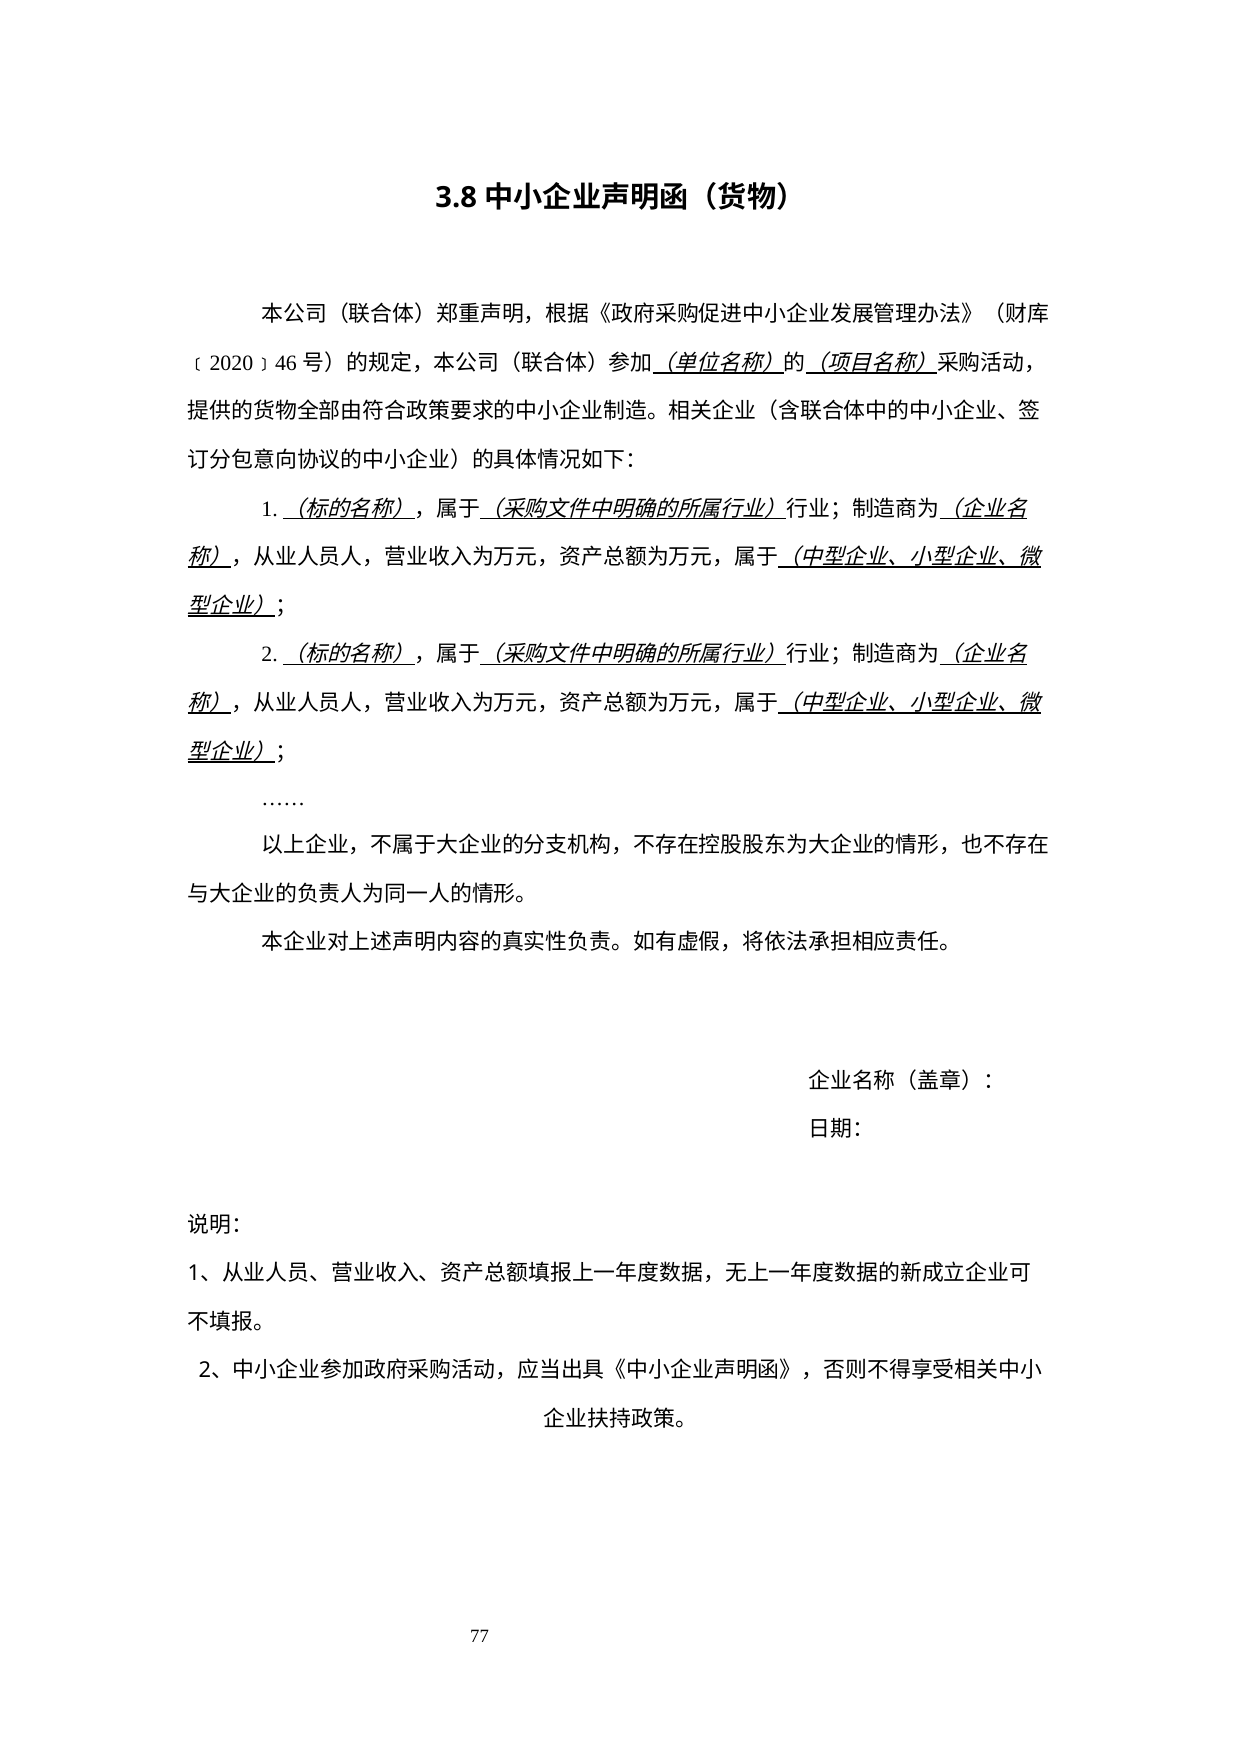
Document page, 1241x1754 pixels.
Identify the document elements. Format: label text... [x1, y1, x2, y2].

text 日期： [187, 1111, 1053, 1143]
text 本公司（联合体）郑重声明，根据《政府采购促进中小企业发展管理办法》（财库﹝2020﹞46 号）的规定，本公司（联合体）参加（单位名称）的（项目名称）采购活动，提供的货物全部由符合政策要求的中小企业制造。相关企业（含联合体中的中小企业、签订分包意向协议的中小企业）的具体情况如下： [187, 296, 1053, 474]
text 以上企业，不属于大企业的分支机构，不存在控股股东为大企业的情形，也不存在与大企业的负责人为同一人的情形。 [187, 827, 1053, 908]
text 1、从业人员、营业收入、资产总额填报上一年度数据，无上一年度数据的新成立企业可不填报。 [187, 1255, 1053, 1336]
text …… [187, 782, 1053, 814]
text 2. （标的名称），属于（采购文件中明确的所属行业）行业；制造商为（企业名称），从业人员人，营业收入为万元，资产总额为万元，属于（中型企业、小型企业、微型企业）； [187, 636, 1053, 766]
text 说明： [187, 1207, 1053, 1239]
text 本企业对上述声明内容的真实性负责。如有虚假，将依法承担相应责任。 [187, 924, 1053, 956]
text 企业名称（盖章）： [187, 1062, 1053, 1095]
text 2、中小企业参加政府采购活动，应当出具《中小企业声明函》，否则不得享受相关中小企业扶持政策。 [187, 1352, 1053, 1433]
text 1. （标的名称），属于（采购文件中明确的所属行业）行业；制造商为（企业名称），从业人员人，营业收入为万元，资产总额为万元，属于（中型企业、小型企业、微型企业）； [187, 490, 1053, 620]
text 3.8 中小企业声明函（货物） [187, 162, 1053, 227]
